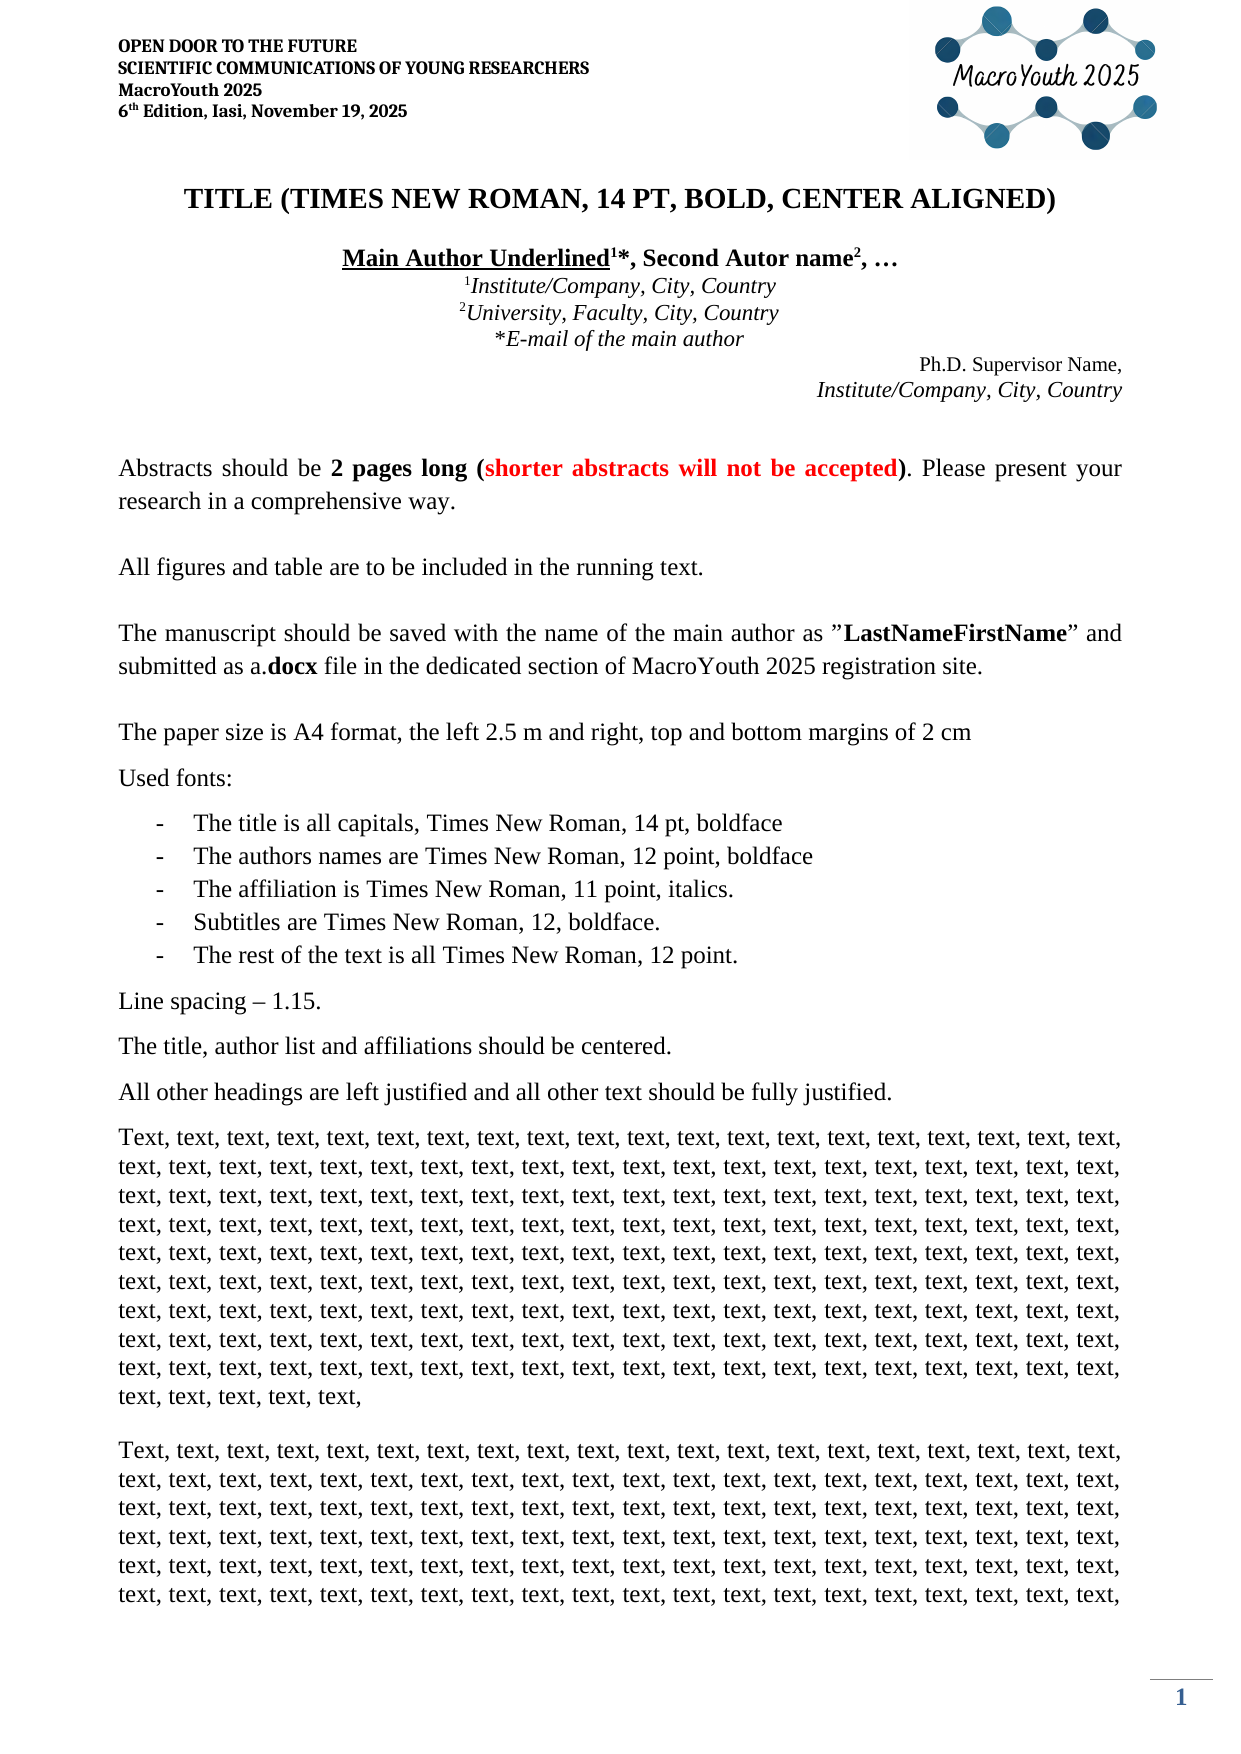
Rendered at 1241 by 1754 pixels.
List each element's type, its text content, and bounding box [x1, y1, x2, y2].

list The title is all capitals, Times New Roman, 14 pt, boldface [156, 808, 1122, 837]
text 1Institute/Company, City, Country [118, 272, 1122, 299]
list The affiliation is Times New Roman, 11 point, italics. [156, 874, 1122, 903]
picture [909, 0, 1180, 160]
list The authors names are Times New Roman, 12 point, boldface [156, 841, 1122, 870]
text TITLE (TIMES NEW ROMAN, 14 PT, BOLD, CENTER ALIGNED) [118, 181, 1122, 215]
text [118, 1435, 1122, 1607]
text Abstracts should be 2 pages long (shorter abstracts will not be accepted). Please present your research in a comprehensive way. [118, 453, 1122, 515]
text All figures and table are to be included in the running text. [118, 552, 1122, 581]
text The paper size is A4 format, the left 2.5 m and right, top and bottom margins of 2 cm [118, 717, 1122, 746]
text Institute/Company, City, Country [118, 376, 1122, 402]
text The title, author list and affiliations should be centered. [118, 1031, 1122, 1060]
text Ph.D. Supervisor Name, [118, 352, 1122, 376]
text Line spacing – 1.15. [118, 986, 1122, 1014]
text Main Author Underlined1*, Second Autor name2, … [118, 243, 1122, 272]
text 2University, Faculty, City, Country [118, 299, 1122, 325]
text *E-mail of the main author [118, 325, 1122, 352]
text Used fonts: [118, 763, 1122, 791]
text The manuscript should be saved with the name of the main author as ”LastNameFirstName” and submitted as a.docx file in the dedicated section of MacroYouth 2025 registration site. [118, 618, 1122, 680]
list The rest of the text is all Times New Roman, 12 point. [156, 940, 1122, 969]
text All other headings are left justified and all other text should be fully justified. [118, 1077, 1122, 1106]
text Text, text, text, text, text, text, text, text, text, text, text, text, text, text, text, text, text, text, text, text, text, text, text, text, text, text, text, text, text, text, text, text, text, text, text, text, text, text, text, text, text, text, text, text, text, text, text, text, text, text, text, text, text, text, text, text, text, text, text, text, text, text, text, text, text, text, text, text, text, text, text, text, text, text, text, text, text, text, text, text, text, text, text, text, text, text, text, text, text, text, text, text, text, text, text, text, text, text, text, text, text, text, text, text, text, text, text, text, text, text, text, text, text, text, text, text, text, text, text, text, text, text, text, text, text, text, text, text, text, text, text, text, text, text, text, text, text, text, text, text, text, text, text, text, text, text, text, text, text, text, text, text, text, text, text, text, text, text, text, text, text, text, text, text, text, text, text, text, text, text, text, text, text, text, text, text, text, text, text, text, text, text, text, text, text, [118, 1122, 1122, 1410]
list Subtitles are Times New Roman, 12, boldface. [156, 907, 1122, 936]
